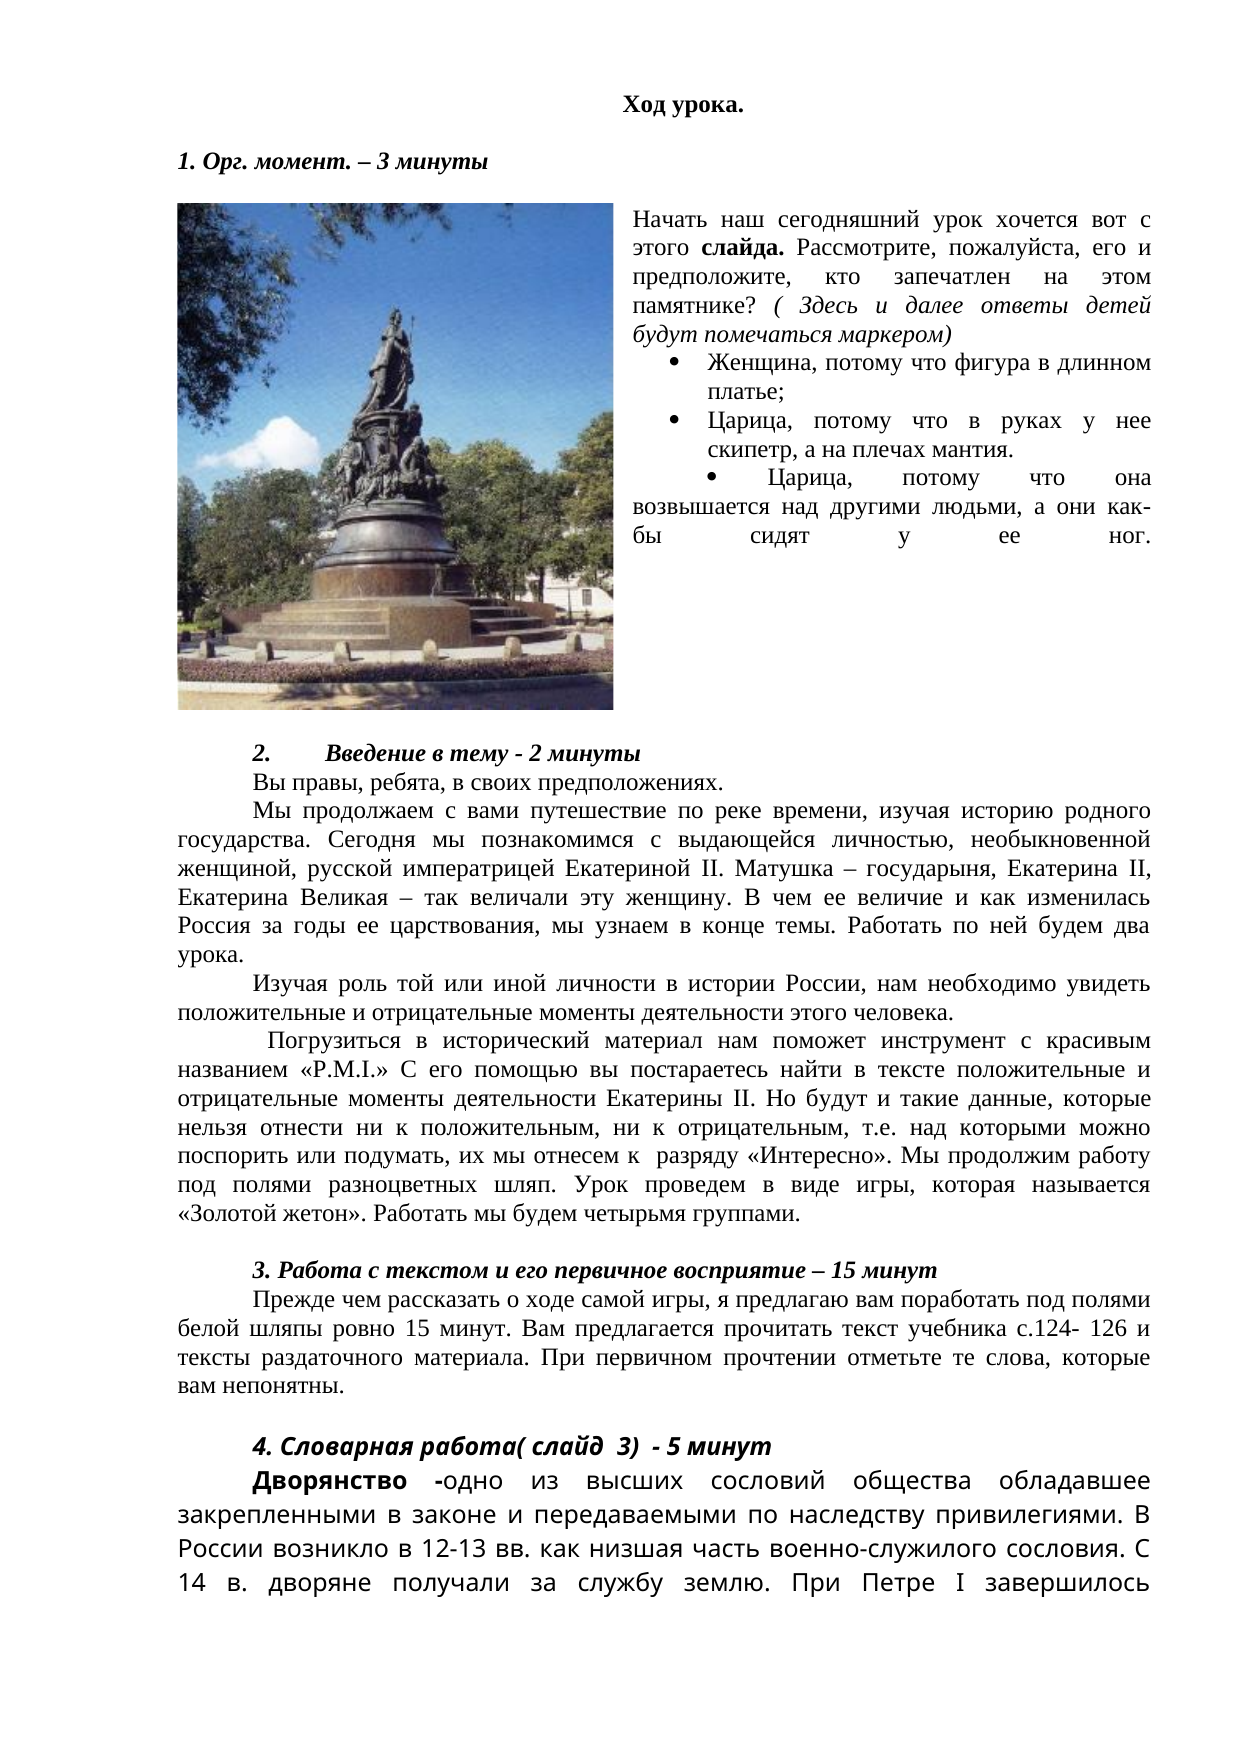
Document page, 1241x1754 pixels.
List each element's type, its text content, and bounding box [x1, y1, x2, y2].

list Женщина, потому что фигура в длинном платье; [614, 347, 1152, 405]
text Ход урока. [215, 89, 1152, 117]
text Начать наш сегодняшний урок хочется вот с этого слайда. Рассмотрите, пожалуйста, его и предположите, кто запечатлен на этом памятнике? ( Здесь и далее ответы детей будут помечаться маркером) [614, 204, 1152, 347]
text 1. Орг. момент. – 3 минуты [177, 146, 1152, 175]
picture [177, 203, 614, 710]
text 3. Работа с текстом и его первичное восприятие – 15 минут [177, 1255, 1152, 1284]
text Изучая роль той или иной личности в истории России, нам необходимо увидеть положительные и отрицательные моменты деятельности этого человека. [177, 968, 1152, 1025]
text Мы продолжаем с вами путешествие по реке времени, изучая историю родного государства. Сегодня мы познакомимся с выдающейся личностью, необыкновенной женщиной, русской императрицей Екатериной II. Матушка – государыня, Екатерина II, Екатерина Великая – так величали эту женщину. В чем ее величие и как изменилась Россия за годы ее царствования, мы узнаем в конце темы. Работать по ней будем два урока. [177, 795, 1152, 968]
text Погрузиться в исторический материал нам поможет инструмент с красивым названием «Р.M.I.» С его помощью вы постараетесь найти в тексте положительные и отрицательные моменты деятельности Екатерины II. Но будут и такие данные, которые нельзя отнести ни к положительным, ни к отрицательным, т.е. над которыми можно поспорить или подумать, их мы отнесем к разряду «Интересно». Мы продолжим работу под полями разноцветных шляп. Урок проведем в виде игры, которая называется «Золотой жетон». Работать мы будем четырьмя группами. [177, 1025, 1152, 1227]
list Царица, потому что в руках у нее скипетр, а на плечах мантия. [614, 405, 1152, 462]
text Вы правы, ребята, в своих предположениях. [177, 767, 1152, 795]
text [177, 1462, 1152, 1599]
list Царица, потому что она возвышается над другими людьми, а они как- бы сидят у ее ног. [177, 462, 1152, 738]
list Введение в тему - 2 минуты [177, 738, 1152, 767]
text 4. Словарная работа( слайд 3) - 5 минут [177, 1428, 1152, 1462]
text Прежде чем рассказать о ходе самой игры, я предлагаю вам поработать под полями белой шляпы ровно 15 минут. Вам предлагается прочитать текст учебника с.124- 126 и тексты раздаточного материала. При первичном прочтении отметьте те слова, которые вам непонятны. [177, 1284, 1152, 1400]
